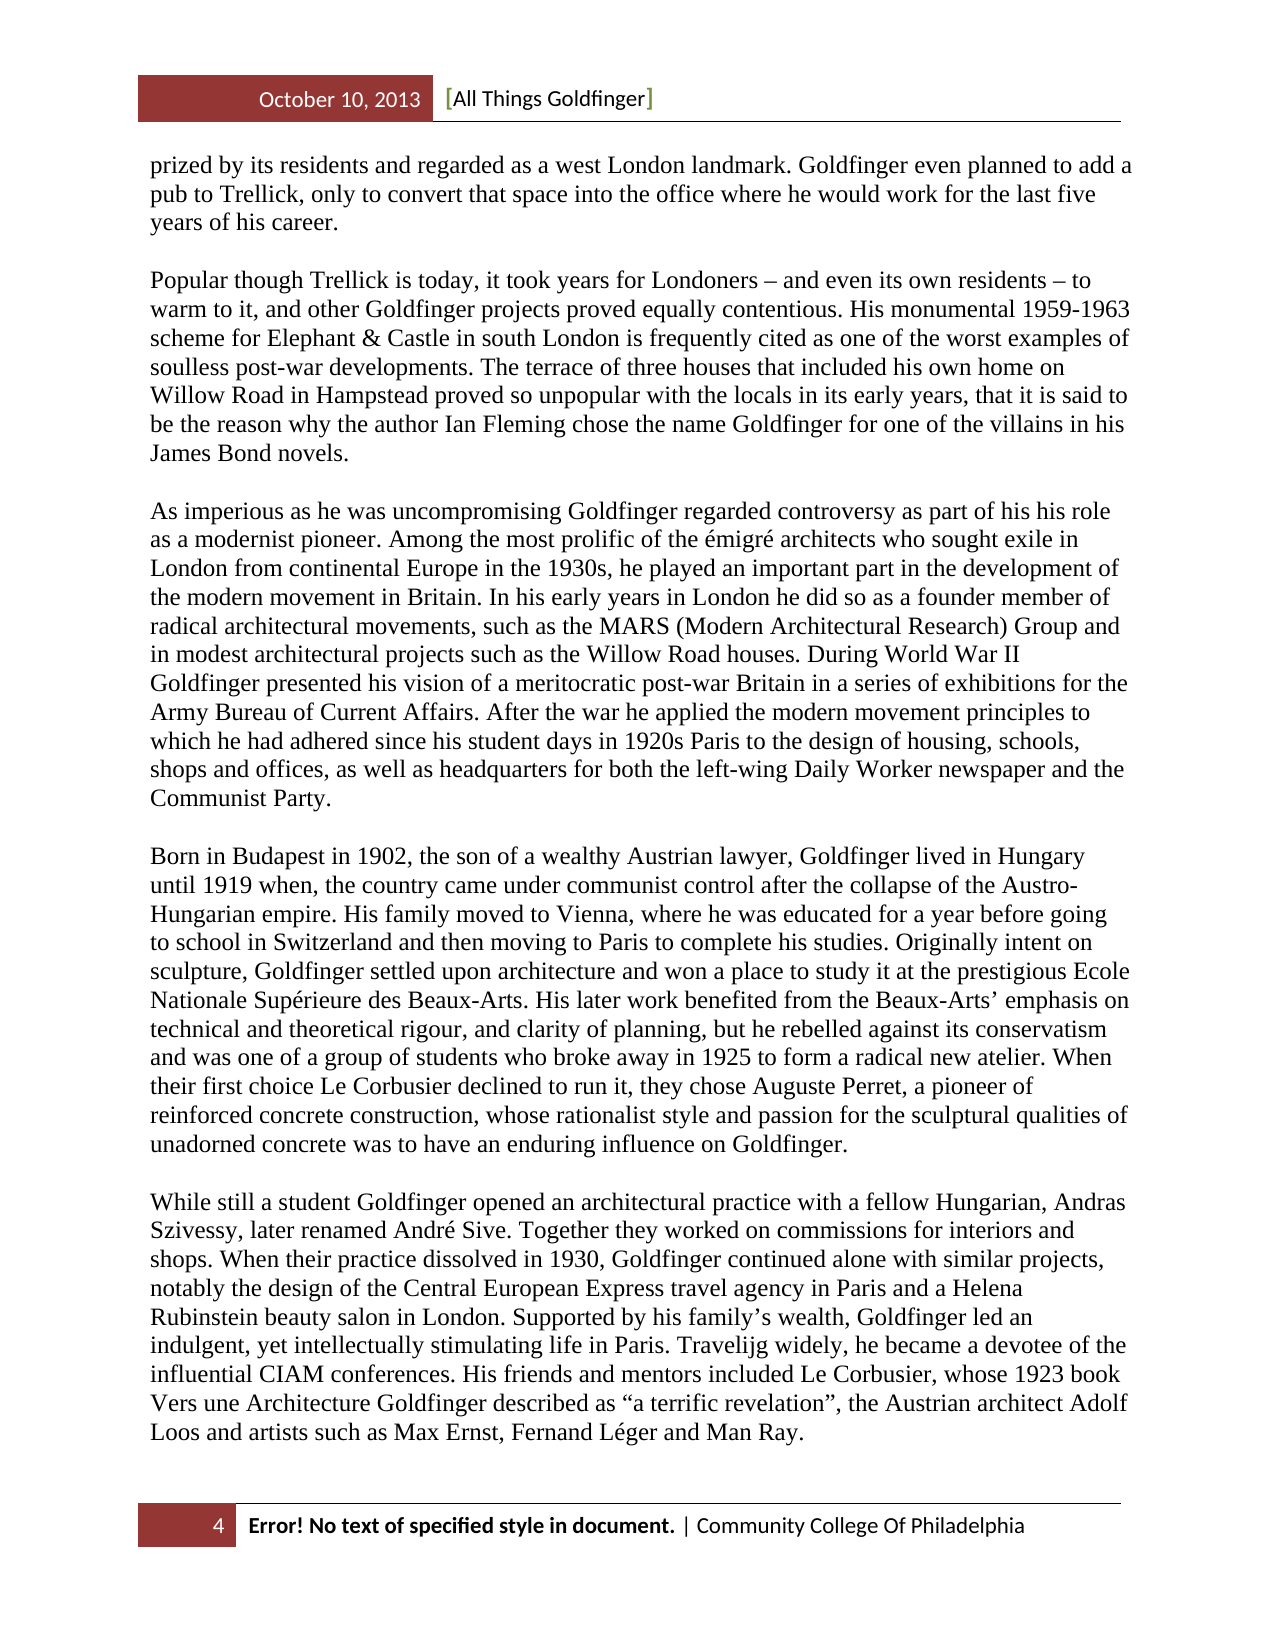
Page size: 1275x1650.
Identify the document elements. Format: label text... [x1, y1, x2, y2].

text Popular though Trellick is today, it took years for Londoners – and even its own residents – to warm to it, and other Goldfinger projects proved equally contentious. His monumental 1959-1963 scheme for Elephant & Castle in south London is frequently cited as one of the worst examples of soulless post-war developments. The terrace of three houses that included his own home on Willow Road in Hampstead proved so unpopular with the locals in its early years, that it is said to be the reason why the author Ian Fleming chose the name Goldfinger for one of the villains in his James Bond novels. [150, 265, 1132, 467]
text As imperious as he was uncompromising Goldfinger regarded controversy as part of his his role as a modernist pioneer. Among the most prolific of the émigré architects who sought exile in London from continental Europe in the 1930s, he played an important part in the development of the modern movement in Britain. In his early years in London he did so as a founder member of radical architectural movements, such as the MARS (Modern Architectural Research) Group and in modest architectural projects such as the Willow Road houses. During World War II Goldfinger presented his vision of a meritocratic post-war Britain in a series of exhibitions for the Army Bureau of Current Affairs. After the war he applied the modern movement principles to which he had adhered since his student days in 1920s Paris to the design of housing, schools, shops and offices, as well as headquarters for both the left-wing Daily Worker newspaper and the Communist Party. [150, 496, 1132, 812]
text Born in Budapest in 1902, the son of a wealthy Austrian lawyer, Goldfinger lived in Hungary until 1919 when, the country came under communist control after the collapse of the Austro-Hungarian empire. His family moved to Vienna, where he was educated for a year before going to school in Switzerland and then moving to Paris to complete his studies. Originally intent on sculpture, Goldfinger settled upon architecture and won a place to study it at the prestigious Ecole Nationale Supérieure des Beaux-Arts. His later work benefited from the Beaux-Arts’ emphasis on technical and theoretical rigour, and clarity of planning, but he rebelled against its conservatism and was one of a group of students who broke away in 1925 to form a radical new atelier. When their first choice Le Corbusier declined to run it, they chose Auguste Perret, a pioneer of reinforced concrete construction, whose rationalist style and passion for the sculptural qualities of unadorned concrete was to have an enduring influence on Goldfinger. [150, 841, 1132, 1157]
text While still a student Goldfinger opened an architectural practice with a fellow Hungarian, Andras Szivessy, later renamed André Sive. Together they worked on commissions for interiors and shops. When their practice dissolved in 1930, Goldfinger continued alone with similar projects, notably the design of the Central European Express travel agency in Paris and a Helena Rubinstein beauty salon in London. Supported by his family’s wealth, Goldfinger led an indulgent, yet intellectually stimulating life in Paris. Travelijg widely, he became a devotee of the influential CIAM conferences. His friends and mentors included Le Corbusier, whose 1923 book Vers une Architecture Goldfinger described as “a terrific revelation”, the Austrian architect Adolf Loos and artists such as Max Ernst, Fernand Léger and Man Ray. [150, 1187, 1132, 1445]
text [150, 150, 1132, 236]
